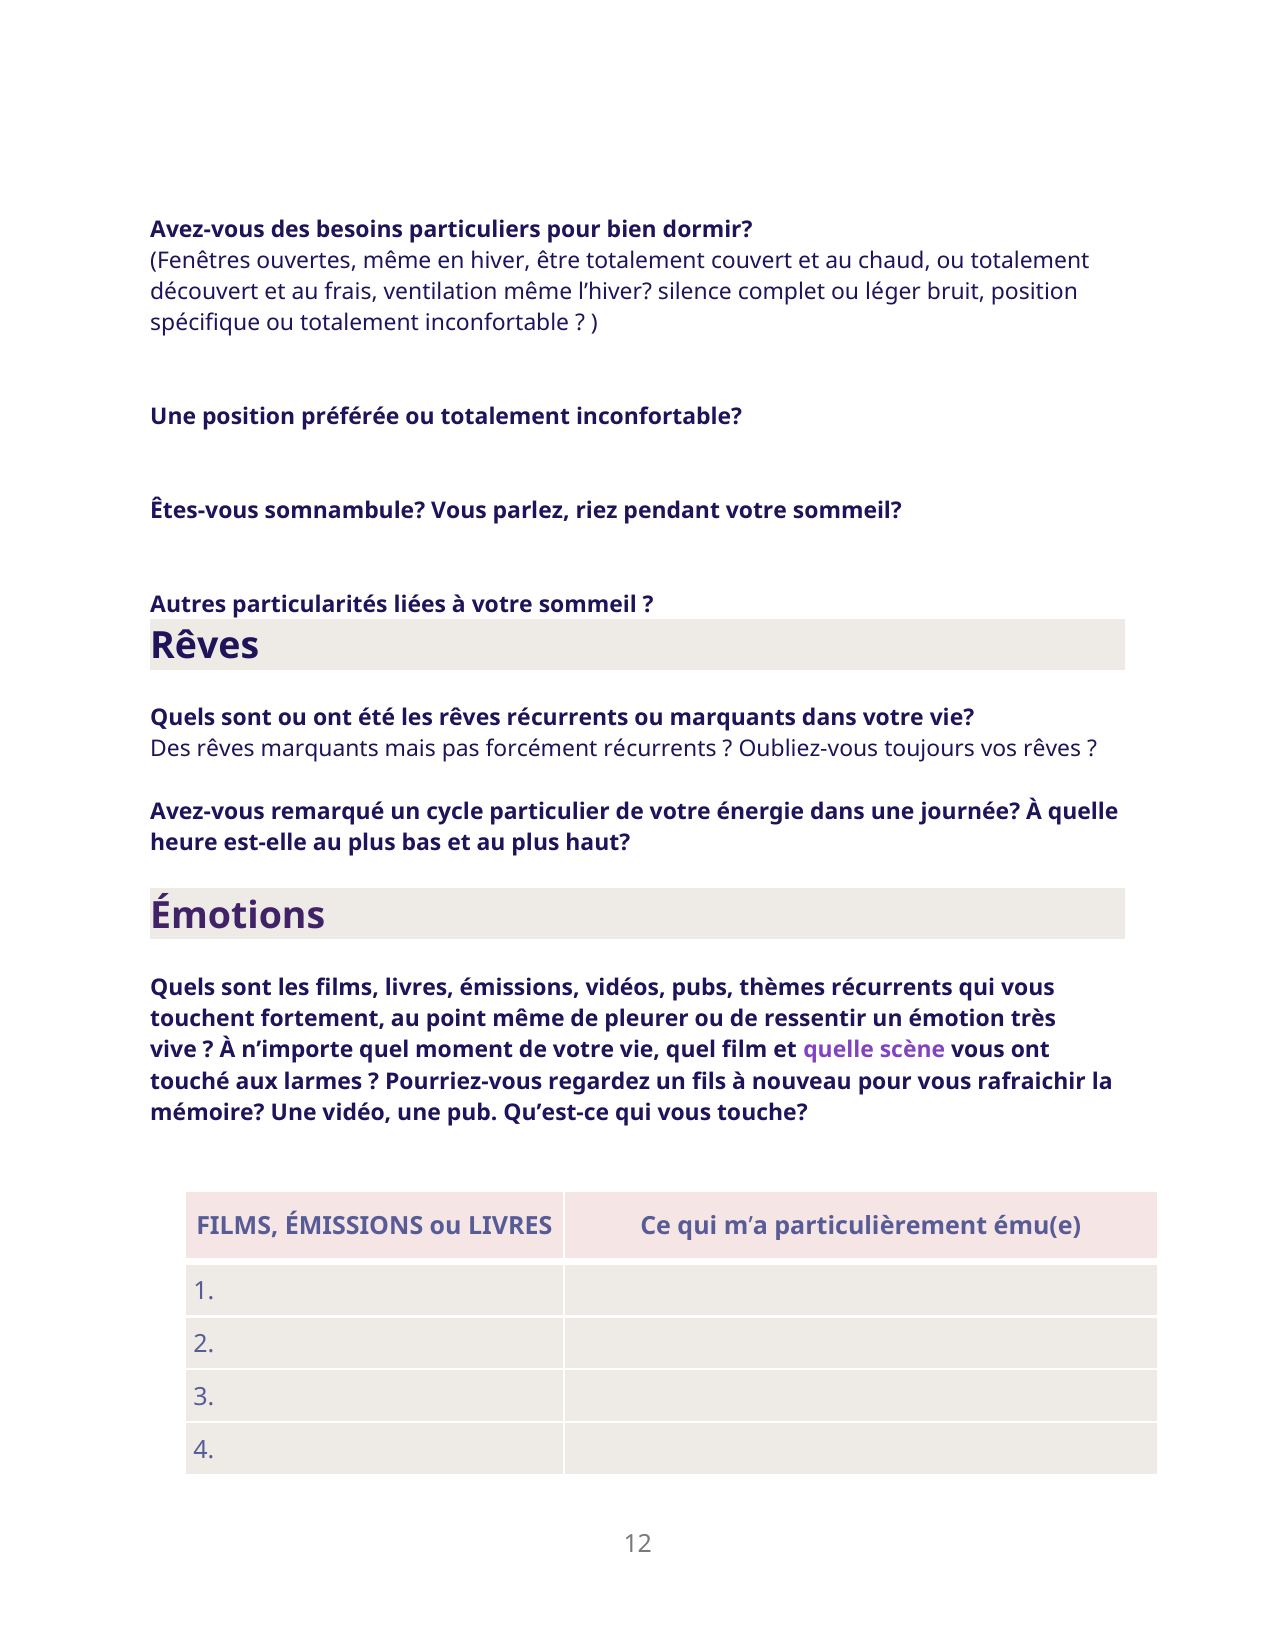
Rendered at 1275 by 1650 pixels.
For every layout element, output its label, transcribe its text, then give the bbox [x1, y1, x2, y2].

text Quels sont ou ont été les rêves récurrents ou marquants dans votre vie? [150, 701, 1125, 732]
table_header Ce qui m’a particulièrement ému(e) [565, 1192, 1157, 1258]
text Rêves [150, 619, 1125, 670]
table_cell [565, 1318, 1157, 1368]
text Émotions [150, 888, 1125, 939]
text Des rêves marquants mais pas forcément récurrents ? Oubliez-vous toujours vos rêves ? [150, 732, 1125, 763]
text Avez-vous des besoins particuliers pour bien dormir? [150, 212, 1125, 244]
text Êtes-vous somnambule? Vous parlez, riez pendant votre sommeil? [150, 494, 1125, 525]
table_cell [565, 1370, 1157, 1421]
table_cell 3. [186, 1370, 563, 1421]
text Autres particularités liées à votre sommeil ? [150, 587, 1125, 619]
text Une position préférée ou totalement inconfortable? [150, 400, 1125, 431]
table_cell 4. [186, 1423, 563, 1474]
text Avez-vous remarqué un cycle particulier de votre énergie dans une journée? À quelle heure est-elle au plus bas et au plus haut? [150, 795, 1125, 857]
table_cell 2. [186, 1318, 563, 1368]
table_header FILMS, ÉMISSIONS ou LIVRES [186, 1192, 563, 1258]
table_cell 1. [186, 1265, 563, 1315]
text (Fenêtres ouvertes, même en hiver, être totalement couvert et au chaud, ou totalement découvert et au frais, ventilation même l’hiver? silence complet ou léger bruit, position spécifique ou totalement inconfortable ? ) [150, 244, 1125, 337]
table_cell [565, 1265, 1157, 1315]
text Quels sont les films, livres, émissions, vidéos, pubs, thèmes récurrents qui vous touchent fortement, au point même de pleurer ou de ressentir un émotion très vive ? À n’importe quel moment de votre vie, quel film et quelle scène vous ont touché aux larmes ? Pourriez-vous regardez un fils à nouveau pour vous rafraichir la mémoire? Une vidéo, une pub. Qu’est-ce qui vous touche? [150, 971, 1125, 1127]
table_cell [565, 1423, 1157, 1474]
